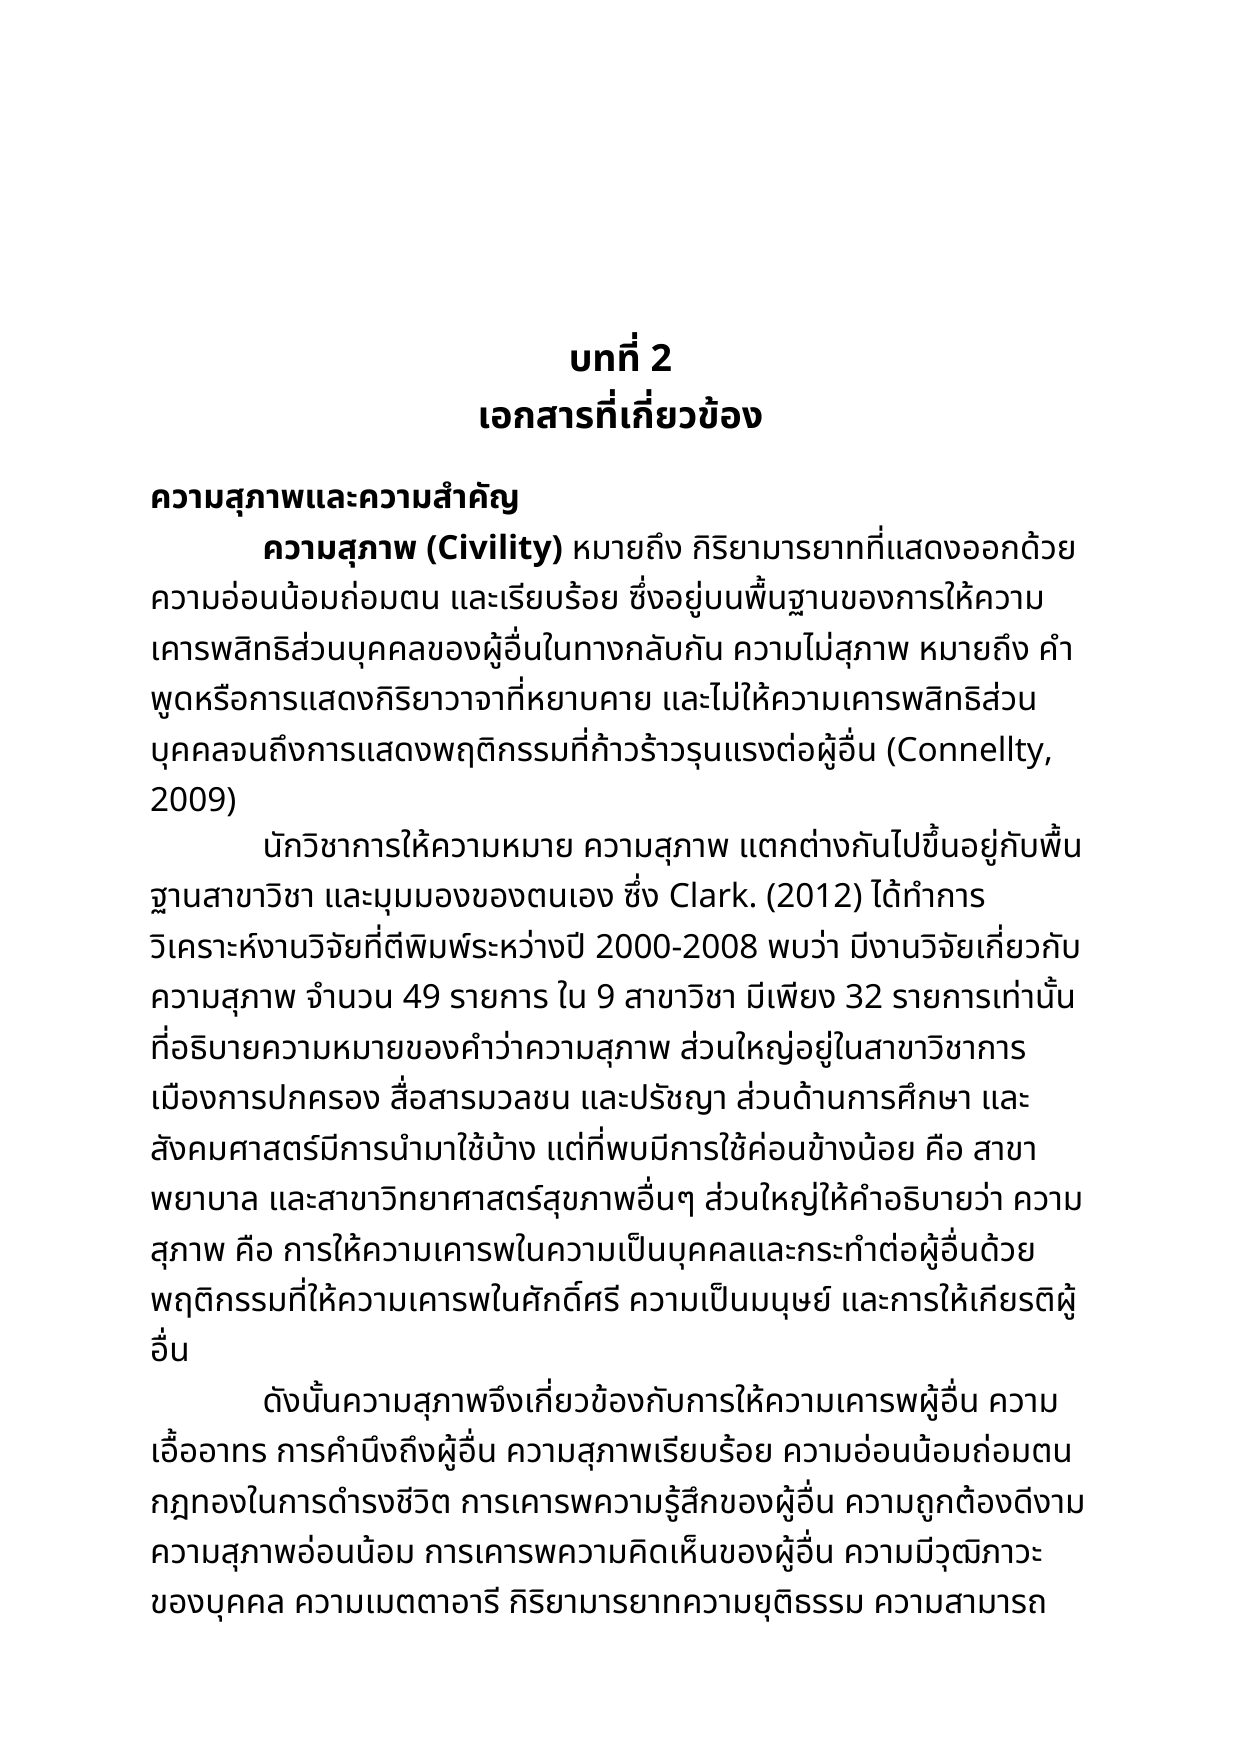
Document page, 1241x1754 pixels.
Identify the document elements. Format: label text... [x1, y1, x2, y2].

text เอกสารที่เกี่ยวข้อง [150, 389, 1090, 445]
text ความสุภาพ (Civility) หมายถึง กิริยามารยาทที่แสดงออกด้วยความอ่อนน้อมถ่อมตน และเรียบร้อย ซึ่งอยู่บนพื้นฐานของการให้ความเคารพสิทธิส่วนบุคคลของผู้อื่นในทางกลับกัน ความไม่สุภาพ หมายถึง คำพูดหรือการแสดงกิริยาวาจาที่หยาบคาย และไม่ให้ความเคารพสิทธิส่วนบุคคลจนถึงการแสดงพฤติกรรมที่ก้าวร้าวรุนแรงต่อผู้อื่น (Connellty, 2009) [150, 524, 1090, 822]
text นักวิชาการให้ความหมาย ความสุภาพ แตกต่างกันไปขึ้นอยู่กับพื้นฐานสาขาวิชา และมุมมองของตนเอง ซึ่ง Clark. (2012) ได้ทำการวิเคราะห์งานวิจัยที่ตีพิมพ์ระหว่างปี 2000-2008 พบว่า มีงานวิจัยเกี่ยวกับ ความสุภาพ จำนวน 49 รายการ ใน 9 สาขาวิชา มีเพียง 32 รายการเท่านั้นที่อธิบายความหมายของคำว่าความสุภาพ ส่วนใหญ่อยู่ในสาขาวิชาการเมืองการปกครอง สื่อสารมวลชน และปรัชญา ส่วนด้านการศึกษา และสังคมศาสตร์มีการนำมาใช้บ้าง แต่ที่พบมีการใช้ค่อนข้างน้อย คือ สาขาพยาบาล และสาขาวิทยาศาสตร์สุขภาพอื่นๆ ส่วนใหญ่ให้คำอธิบายว่า ความสุภาพ คือ การให้ความเคารพในความเป็นบุคคลและกระทำต่อผู้อื่นด้วยพฤติกรรมที่ให้ความเคารพในศักดิ์ศรี ความเป็นมนุษย์ และการให้เกียรติผู้อื่น [150, 822, 1090, 1377]
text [150, 1377, 1090, 1629]
text บทที่ 2 [150, 332, 1090, 389]
text ความสุภาพและความสำคัญ [150, 473, 1090, 524]
